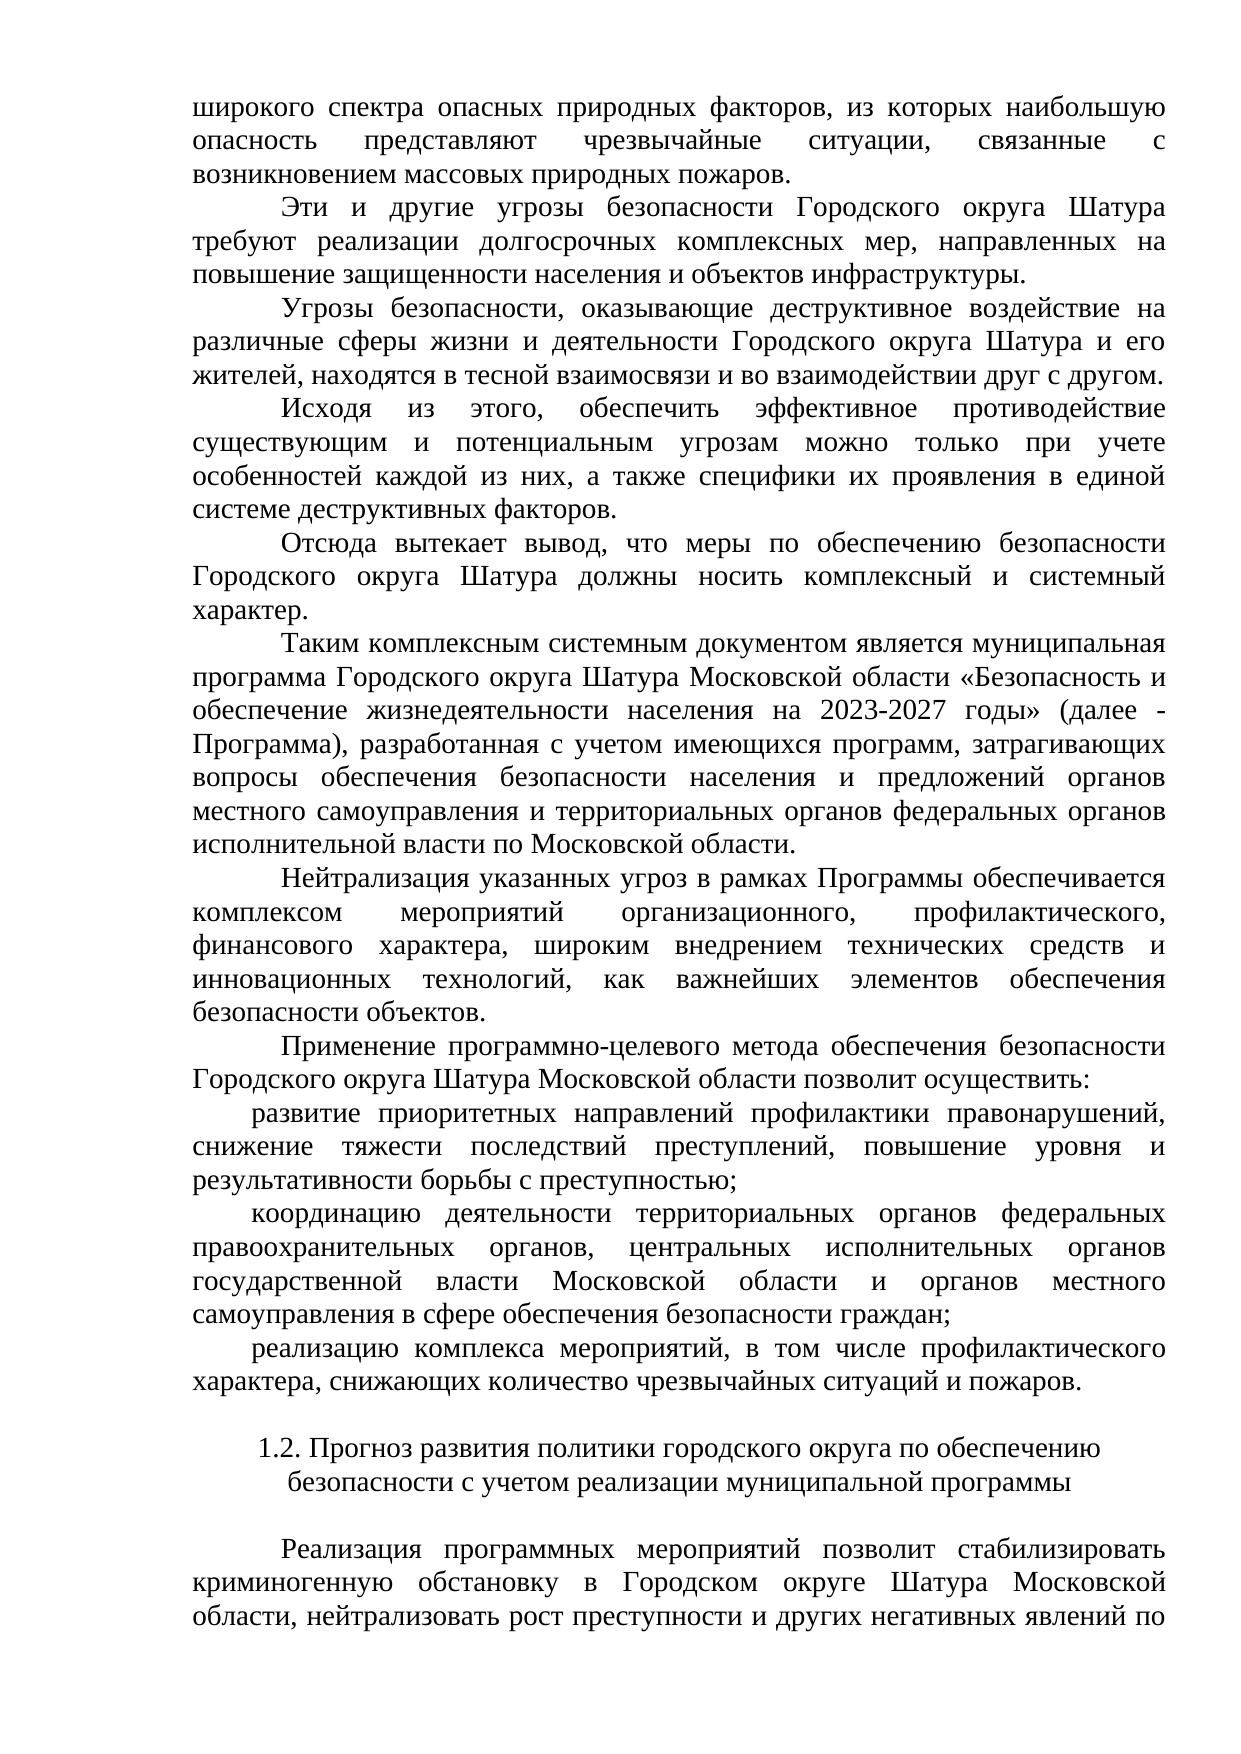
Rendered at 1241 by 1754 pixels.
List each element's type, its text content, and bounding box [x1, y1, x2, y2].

text реализацию комплекса мероприятий, в том числе профилактического характера, снижающих количество чрезвычайных ситуаций и пожаров. [192, 1330, 1167, 1397]
text 1.2. Прогноз развития политики городского округа по обеспечению безопасности с учетом реализации муниципальной программы [192, 1430, 1167, 1497]
text Исходя из этого, обеспечить эффективное противодействие существующим и потенциальным угрозам можно только при учете особенностей каждой из них, а также специфики их проявления в единой системе деструктивных факторов. [192, 391, 1167, 525]
text Эти и другие угрозы безопасности Городского округа Шатура требуют реализации долгосрочных комплексных мер, направленных на повышение защищенности населения и объектов инфраструктуры. [192, 189, 1167, 290]
text Угрозы безопасности, оказывающие деструктивное воздействие на различные сферы жизни и деятельности Городского округа Шатура и его жителей, находятся в тесной взаимосвязи и во взаимодействии друг с другом. [192, 290, 1167, 391]
text координацию деятельности территориальных органов федеральных правоохранительных органов, центральных исполнительных органов государственной власти Московской области и органов местного самоуправления в сфере обеспечения безопасности граждан; [192, 1196, 1167, 1330]
text Таким комплексным системным документом является муниципальная программа Городского округа Шатура Московской области «Безопасность и обеспечение жизнедеятельности населения на 2023-2027 годы» (далее - Программа), разработанная с учетом имеющихся программ, затрагивающих вопросы обеспечения безопасности населения и предложений органов местного самоуправления и территориальных органов федеральных органов исполнительной власти по Московской области. [192, 625, 1167, 860]
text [192, 1531, 1167, 1632]
text Отсюда вытекает вывод, что меры по обеспечению безопасности Городского округа Шатура должны носить комплексный и системный характер. [192, 525, 1167, 625]
text Нейтрализация указанных угроз в рамках Программы обеспечивается комплексом мероприятий организационного, профилактического, финансового характера, широким внедрением технических средств и инновационных технологий, как важнейших элементов обеспечения безопасности объектов. [192, 860, 1167, 1028]
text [192, 89, 1167, 189]
text Применение программно-целевого метода обеспечения безопасности Городского округа Шатура Московской области позволит осуществить: [192, 1028, 1167, 1095]
text развитие приоритетных направлений профилактики правонарушений, снижение тяжести последствий преступлений, повышение уровня и результативности борьбы с преступностью; [192, 1095, 1167, 1196]
